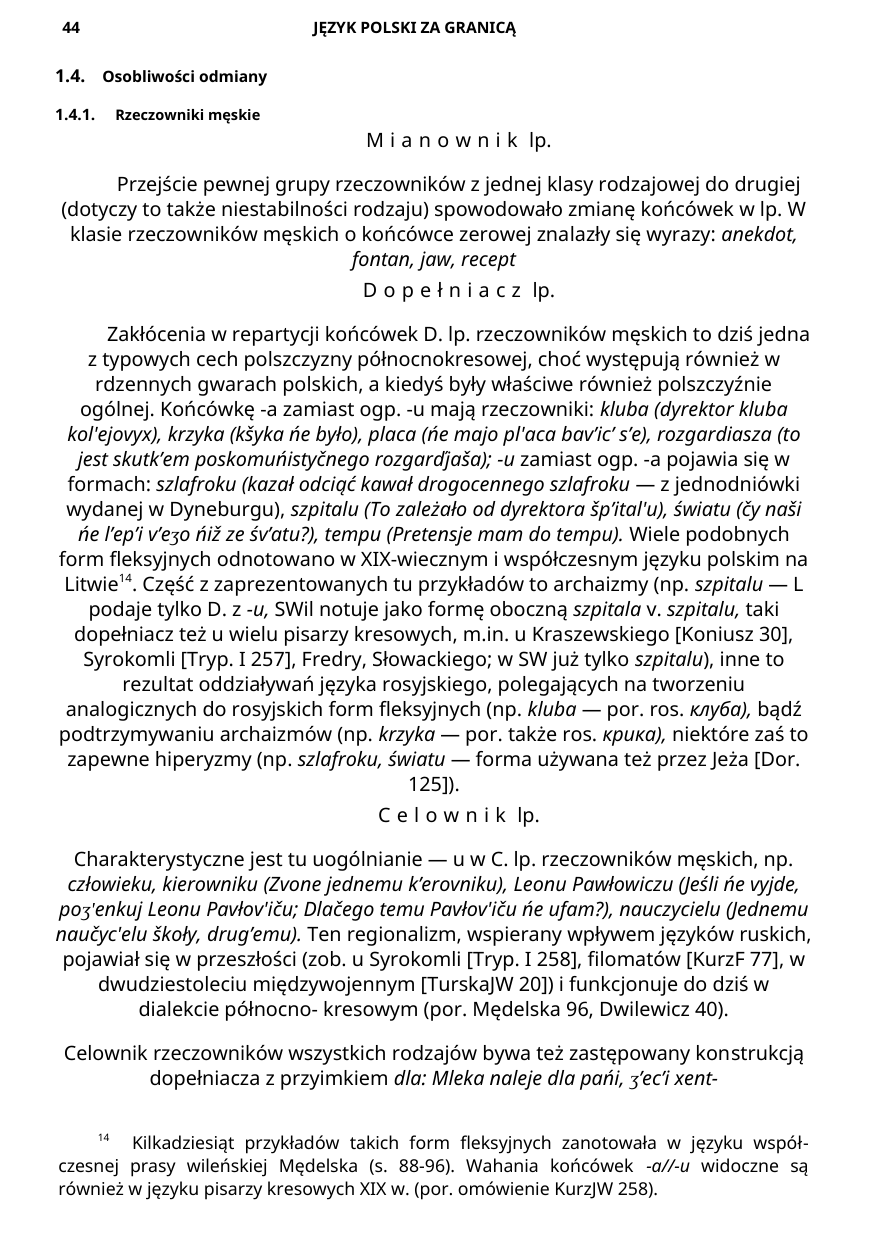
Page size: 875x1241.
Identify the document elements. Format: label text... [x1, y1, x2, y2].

text Zakłócenia w repartycji końcówek D. lp. rzeczowników męskich to dziś jedna z typowych cech polszczyzny północnokresowej, choć występują również w rdzennych gwarach polskich, a kiedyś były właściwe również polszczyźnie ogólnej. Końcówkę -a zamiast ogp. -u mają rzeczowniki: kluba (dyrektor kluba kol'ejovyx), krzyka (kšyka ńe było), placa (ńe majo pl'aca bav’ic’ s’e), rozgardiasza (to jest skutk’em poskomuńistyčnego rozgarďjaša); -u zamiast ogp. -a pojawia się w formach: szlafroku (kazał odciąć kawał drogocennego szlafroku — z jednodniówki wydanej w Dyneburgu), szpitalu (To zależało od dyrektora šp’ital'u), światu (čy naši ńe l’ep’i v’eʒo ńiž ze śv’atu?), tempu (Pretensje mam do tempu). Wiele podobnych form fleksyjnych odnotowano w XIX-wiecznym i współczesnym języku polskim na Litwie14. Część z zaprezentowanych tu przykładów to archaizmy (np. szpitalu — L podaje tylko D. z -u, SWil notuje jako formę oboczną szpitala v. szpitalu, taki dopełniacz też u wielu pisarzy kresowych, m.in. u Kraszewskiego [Koniusz 30], Syrokomli [Tryp. I 257], Fredry, Słowackiego; w SW już tylko szpitalu), inne to rezultat oddziaływań języka rosyjskiego, polegających na tworzeniu analogicznych do rosyjskich form fleksyjnych (np. kluba — por. ros. клуба), bądź podtrzymywaniu archaizmów (np. krzyka — por. także ros. крика), niektóre zaś to zapewne hiperyzmy (np. szlafroku, światu — forma używana też przez Jeża [Dor. 125]). [55, 321, 812, 796]
text 14 Kilkadziesiąt przykładów takich form fleksyjnych zanotowała w języku współczesnej prasy wileńskiej Mędelska (s. 88-96). Wahania końcówek -a//-u widoczne są również w języku pisarzy kresowych XIX w. (por. omówienie KurzJW 258). [58, 1131, 808, 1201]
text Celownik lp. [55, 803, 812, 828]
text Przejście pewnej grupy rzeczowników z jednej klasy rodzajowej do drugiej (dotyczy to także niestabilności rodzaju) spowodowało zmianę końcówek w lp. W klasie rzeczowników męskich o końcówce zerowej znalazły się wyrazy: anekdot, fontan, jaw, recept [55, 171, 812, 271]
text Celownik rzeczowników wszystkich rodzajów bywa też zastępowany konstrukcją dopełniacza z przyimkiem dla: Mleka naleje dla pańi, ʒ’ec’i xent- [55, 1040, 812, 1090]
list Rzeczowniki męskie [55, 90, 812, 128]
text Charakterystyczne jest tu uogólnianie — u w C. lp. rzeczowników męskich, np. człowieku, kierowniku (Zvone jednemu k’erovniku), Leonu Pawłowiczu (Jeśli ńe vyjde, poʒ'enkuj Leonu Pavłov'iču; Dlačego temu Pavłov'iču ńe ufam?), nauczycielu (Jednemu naučyc'elu škoły, drug’emu). Ten regionalizm, wspierany wpływem języków ruskich, pojawiał się w przeszłości (zob. u Syrokomli [Tryp. I 258], filomatów [KurzF 77], w dwudziestoleciu międzywojennym [TurskaJW 20]) i funkcjonuje do dziś w dialekcie północno- kresowym (por. Mędelska 96, Dwilewicz 40). [55, 846, 812, 1021]
text Dopełniacz lp. [55, 278, 812, 303]
list Osobliwości odmiany [55, 53, 812, 90]
text JĘZYK POLSKI ZA GRANICĄ [313, 20, 516, 37]
text Mianownik lp. [55, 128, 812, 153]
